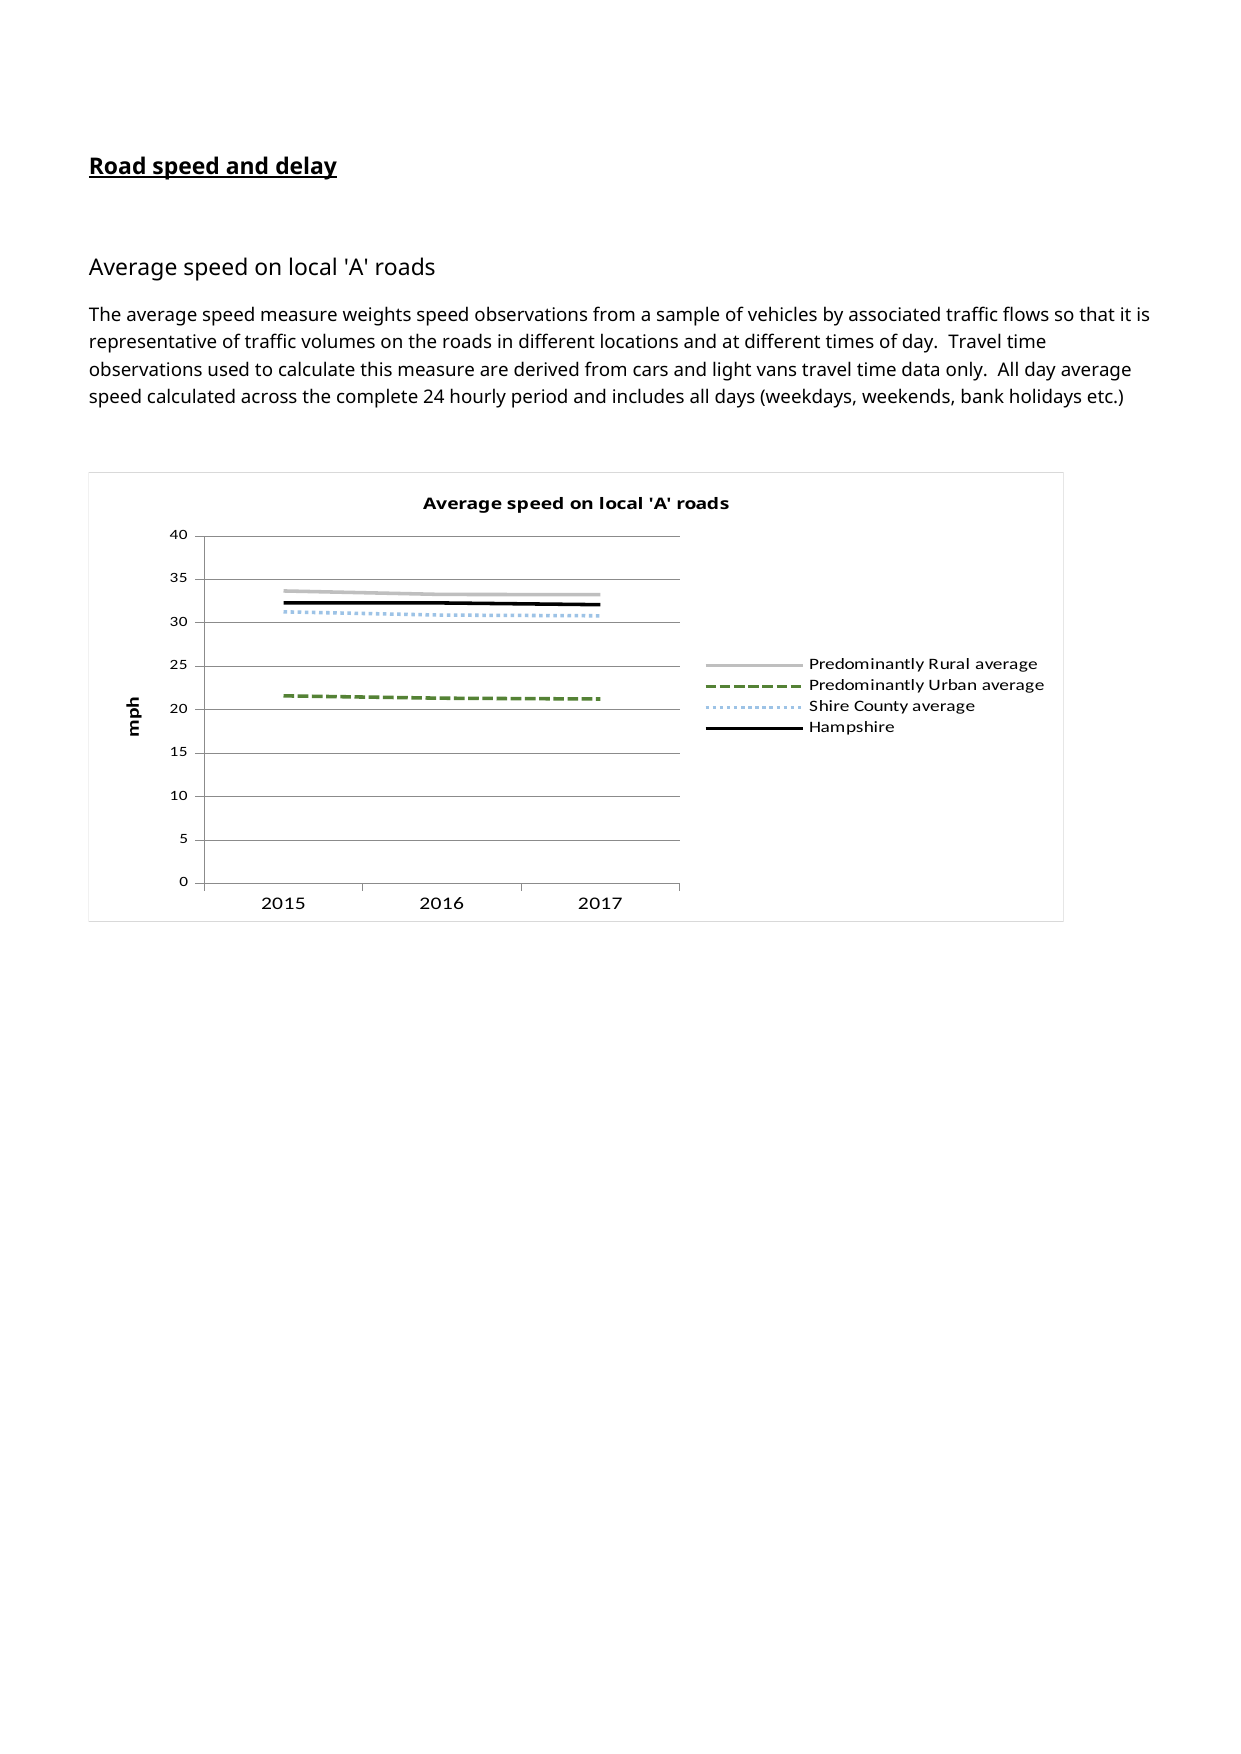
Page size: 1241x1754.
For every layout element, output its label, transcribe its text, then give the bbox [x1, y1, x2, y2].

text Average speed on local 'A' roads [89, 251, 1152, 282]
text Road speed and delay [89, 150, 1152, 181]
text The average speed measure weights speed observations from a sample of vehicles by associated traffic flows so that it is representative of traffic volumes on the roads in different locations and at different times of day. Travel time observations used to calculate this measure are derived from cars and light vans travel time data only. All day average speed calculated across the complete 24 hourly period and includes all days (weekdays, weekends, bank holidays etc.) [89, 301, 1152, 409]
